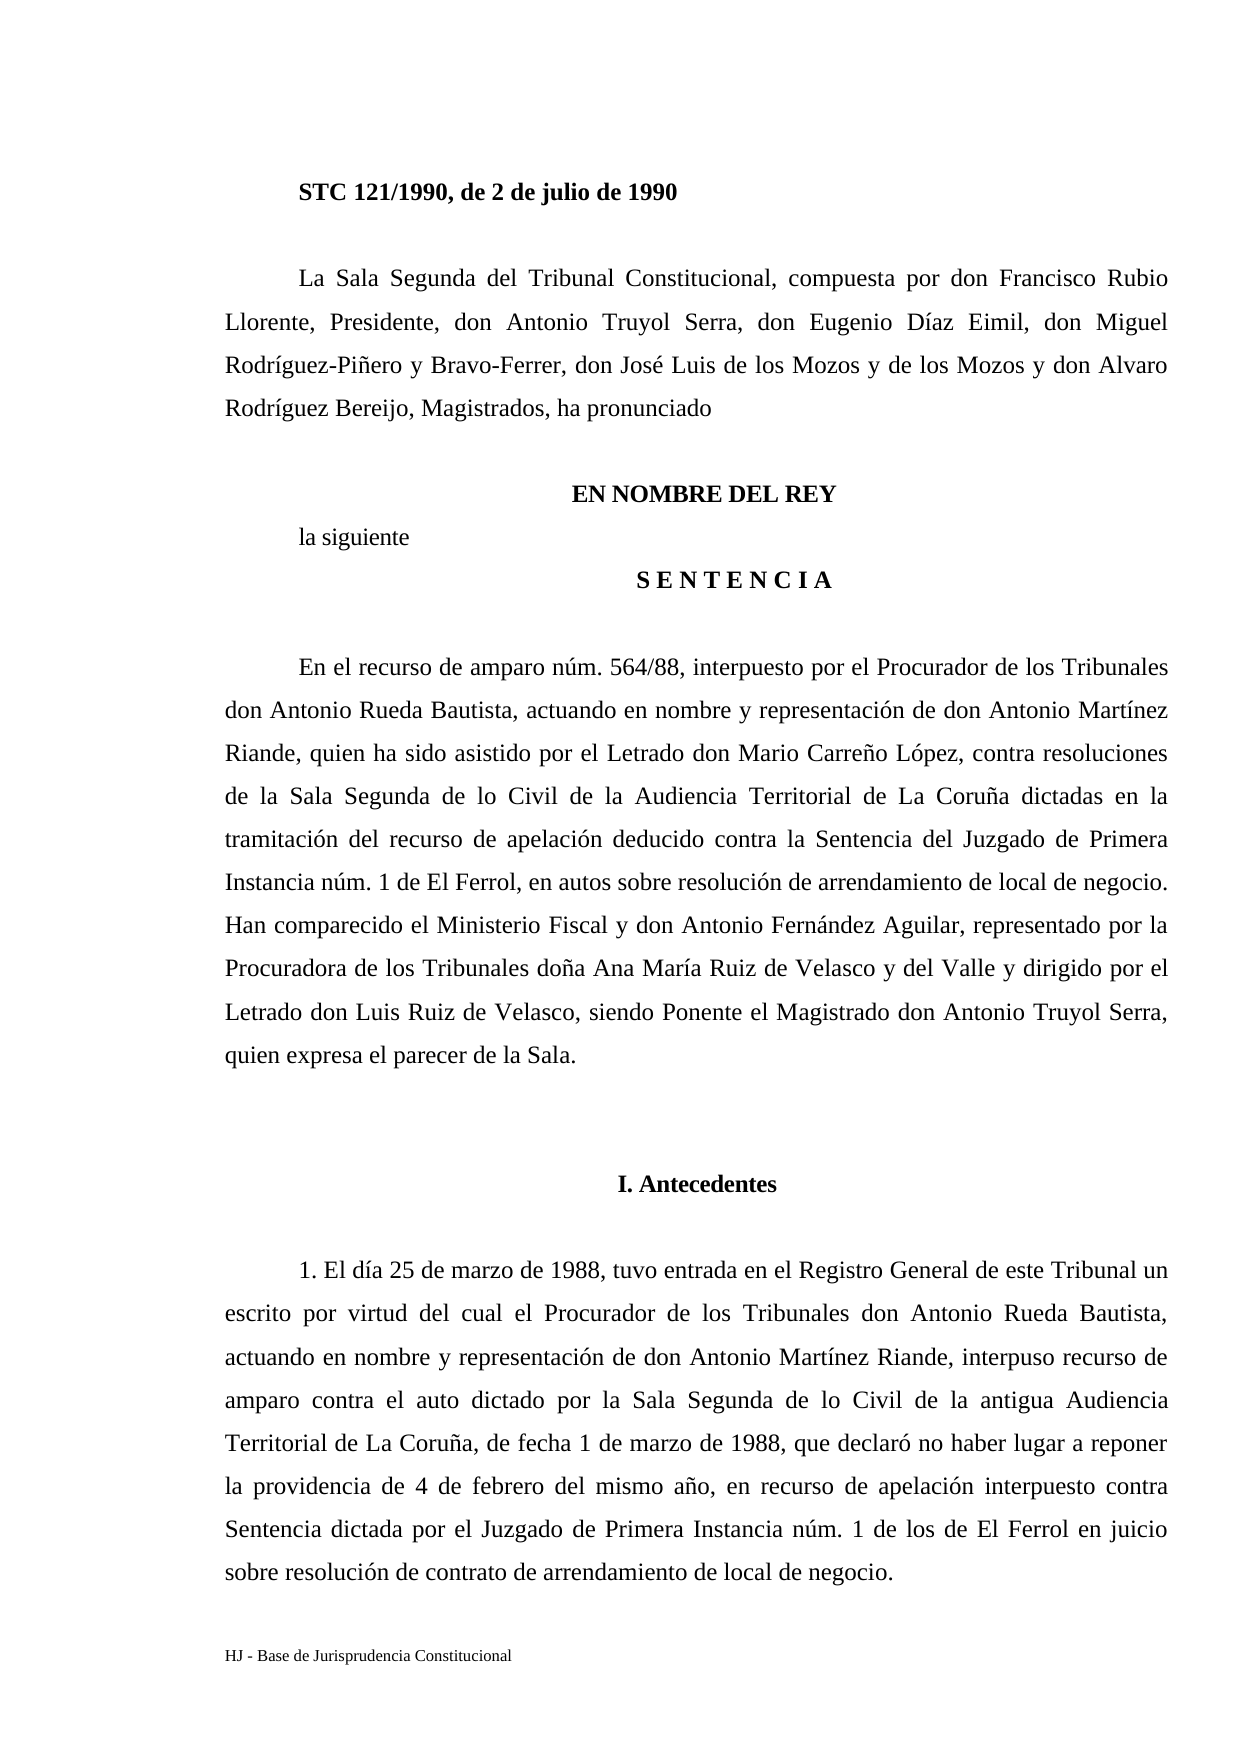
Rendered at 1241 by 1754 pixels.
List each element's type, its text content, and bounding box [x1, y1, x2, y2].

text EN NOMBRE DEL REY [224, 479, 1110, 508]
text la siguiente [224, 522, 1110, 551]
text STC 121/1990, de 2 de julio de 1990 [224, 177, 1169, 206]
text En el recurso de amparo núm. 564/88, interpuesto por el Procurador de los Tribunales don Antonio Rueda Bautista, actuando en nombre y representación de don Antonio Martínez Riande, quien ha sido asistido por el Letrado don Mario Carreño López, contra resoluciones de la Sala Segunda de lo Civil de la Audiencia Territorial de La Coruña dictadas en la tramitación del recurso de apelación deducido contra la Sentencia del Juzgado de Primera Instancia núm. 1 de El Ferrol, en autos sobre resolución de arrendamiento de local de negocio. Han comparecido el Ministerio Fiscal y don Antonio Fernández Aguilar, representado por la Procuradora de los Tribunales doña Ana María Ruiz de Velasco y del Valle y dirigido por el Letrado don Luis Ruiz de Velasco, siendo Ponente el Magistrado don Antonio Truyol Serra, quien expresa el parecer de la Sala. [224, 652, 1169, 1068]
text La Sala Segunda del Tribunal Constitucional, compuesta por don Francisco Rubio Llorente, Presidente, don Antonio Truyol Serra, don Eugenio Díaz Eimil, don Miguel Rodríguez-Piñero y Bravo-Ferrer, don José Luis de los Mozos y de los Mozos y don Alvaro Rodríguez Bereijo, Magistrados, ha pronunciado [224, 263, 1169, 422]
text I. Antecedentes [224, 1169, 1169, 1198]
text 1. El día 25 de marzo de 1988, tuvo entrada en el Registro General de este Tribunal un escrito por virtud del cual el Procurador de los Tribunales don Antonio Rueda Bautista, actuando en nombre y representación de don Antonio Martínez Riande, interpuso recurso de amparo contra el auto dictado por la Sala Segunda de lo Civil de la antigua Audiencia Territorial de La Coruña, de fecha 1 de marzo de 1988, que declaró no haber lugar a reponer la providencia de 4 de febrero del mismo año, en recurso de apelación interpuesto contra Sentencia dictada por el Juzgado de Primera Instancia núm. 1 de los de El Ferrol en juicio sobre resolución de contrato de arrendamiento de local de negocio. [224, 1255, 1169, 1586]
text S E N T E N C I A [224, 565, 1169, 594]
